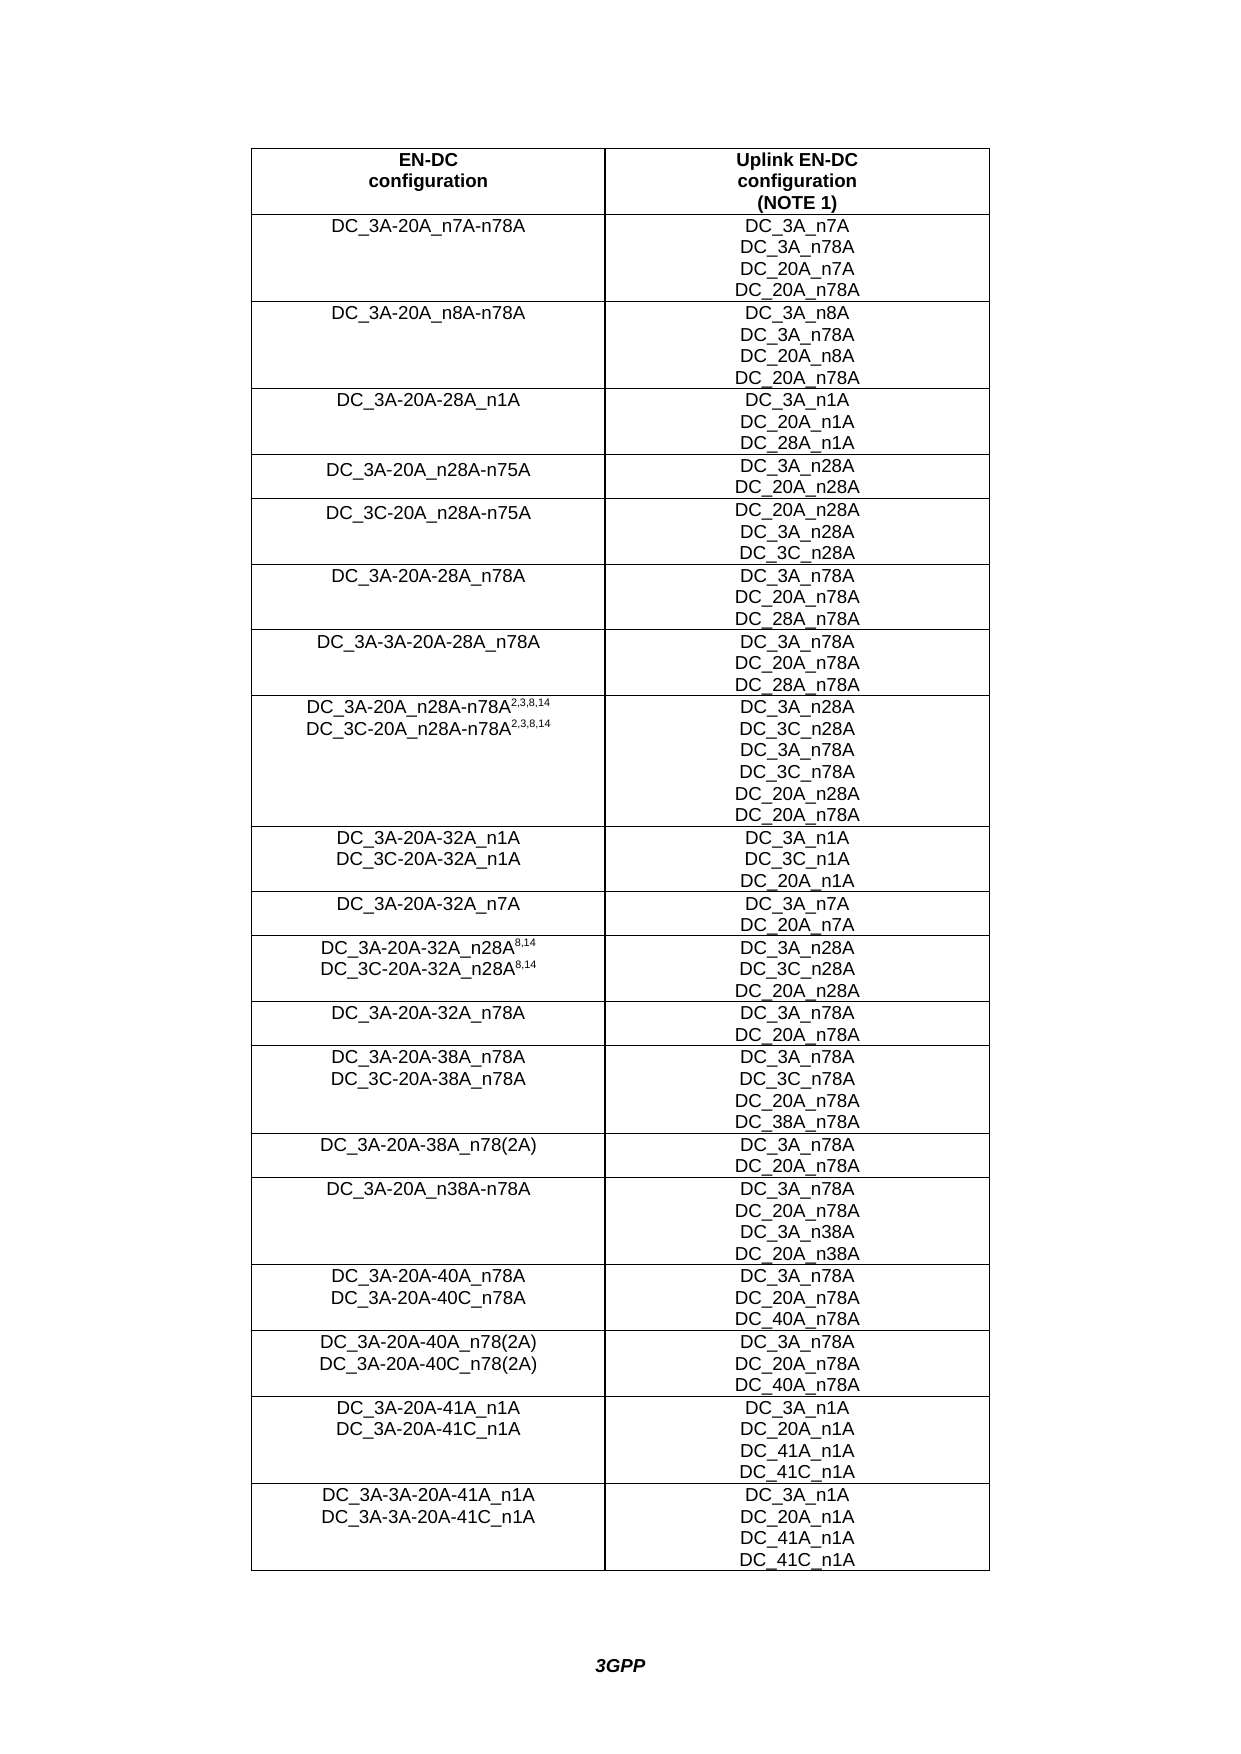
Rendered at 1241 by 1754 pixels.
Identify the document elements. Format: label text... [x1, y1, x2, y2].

table_header EN-DC configuration [252, 149, 604, 213]
table_cell DC_3A_n1A DC_20A_n1A DC_41A_n1A DC_41C_n1A [606, 1484, 989, 1570]
table_cell DC_3A_n78A DC_20A_n78A DC_28A_n78A [606, 630, 989, 695]
table_cell DC_3A_n78A DC_20A_n78A [606, 1134, 989, 1177]
table_cell DC_3C-20A_n28A-n75A [252, 499, 604, 564]
table_cell DC_3A-20A_n38A-n78A [252, 1178, 604, 1264]
table_cell DC_3A-3A-20A-41A_n1A DC_3A-3A-20A-41C_n1A [252, 1484, 604, 1570]
table_cell DC_3A_n1A DC_20A_n1A DC_41A_n1A DC_41C_n1A [606, 1397, 989, 1483]
table_cell DC_3A_n28A DC_20A_n28A [606, 455, 989, 498]
table_cell DC_3A_n1A DC_20A_n1A DC_28A_n1A [606, 389, 989, 454]
table_cell DC_3A-20A-40A_n78(2A) DC_3A-20A-40C_n78(2A) [252, 1331, 604, 1396]
table_cell DC_3A_n28A DC_3C_n28A DC_3A_n78A DC_3C_n78A DC_20A_n28A DC_20A_n78A [606, 696, 989, 826]
table_cell DC_3A_n1A DC_3C_n1A DC_20A_n1A [606, 827, 989, 891]
table_cell DC_3A_n8A DC_3A_n78A DC_20A_n8A DC_20A_n78A [606, 302, 989, 388]
table_cell DC_3A-20A-38A_n78(2A) [252, 1134, 604, 1177]
table_cell DC_3A-20A-38A_n78A DC_3C-20A-38A_n78A [252, 1046, 604, 1133]
table_cell DC_3A-20A-32A_n7A [252, 892, 604, 935]
table_cell DC_3A-20A_n7A-n78A [252, 215, 604, 301]
table_cell DC_3A-20A-41A_n1A DC_3A-20A-41C_n1A [252, 1397, 604, 1483]
table_header Uplink EN-DC configuration (NOTE 1) [606, 149, 989, 213]
table_cell DC_3A_n78A DC_20A_n78A [606, 1002, 989, 1045]
table_cell DC_20A_n28A DC_3A_n28A DC_3C_n28A [606, 499, 989, 564]
table_cell DC_3A-20A-32A_n1A DC_3C-20A-32A_n1A [252, 827, 604, 891]
table_cell DC_3A-20A-28A_n1A [252, 389, 604, 454]
table_cell DC_3A_n78A DC_3C_n78A DC_20A_n78A DC_38A_n78A [606, 1046, 989, 1133]
table_cell DC_3A_n78A DC_20A_n78A DC_40A_n78A [606, 1265, 989, 1330]
table_cell DC_3A-20A-32A_n28A8,14 DC_3C-20A-32A_n28A8,14 [252, 936, 604, 1001]
table_cell DC_3A-20A_n28A-n75A [252, 455, 604, 498]
table_cell DC_3A_n7A DC_20A_n7A [606, 892, 989, 935]
table_cell DC_3A-20A-40A_n78A DC_3A-20A-40C_n78A [252, 1265, 604, 1330]
table_cell DC_3A_n78A DC_20A_n78A DC_3A_n38A DC_20A_n38A [606, 1178, 989, 1264]
table_cell DC_3A_n78A DC_20A_n78A DC_28A_n78A [606, 565, 989, 629]
table_cell DC_3A-20A-28A_n78A [252, 565, 604, 629]
table_cell DC_3A_n28A DC_3C_n28A DC_20A_n28A [606, 936, 989, 1001]
table_cell DC_3A_n78A DC_20A_n78A DC_40A_n78A [606, 1331, 989, 1396]
table_cell DC_3A-20A_n28A-n78A2,3,8,14 DC_3C-20A_n28A-n78A2,3,8,14 [252, 696, 604, 826]
table_cell DC_3A-20A_n8A-n78A [252, 302, 604, 388]
table_cell DC_3A-20A-32A_n78A [252, 1002, 604, 1045]
table_cell DC_3A-3A-20A-28A_n78A [252, 630, 604, 695]
table_cell DC_3A_n7A DC_3A_n78A DC_20A_n7A DC_20A_n78A [606, 215, 989, 301]
